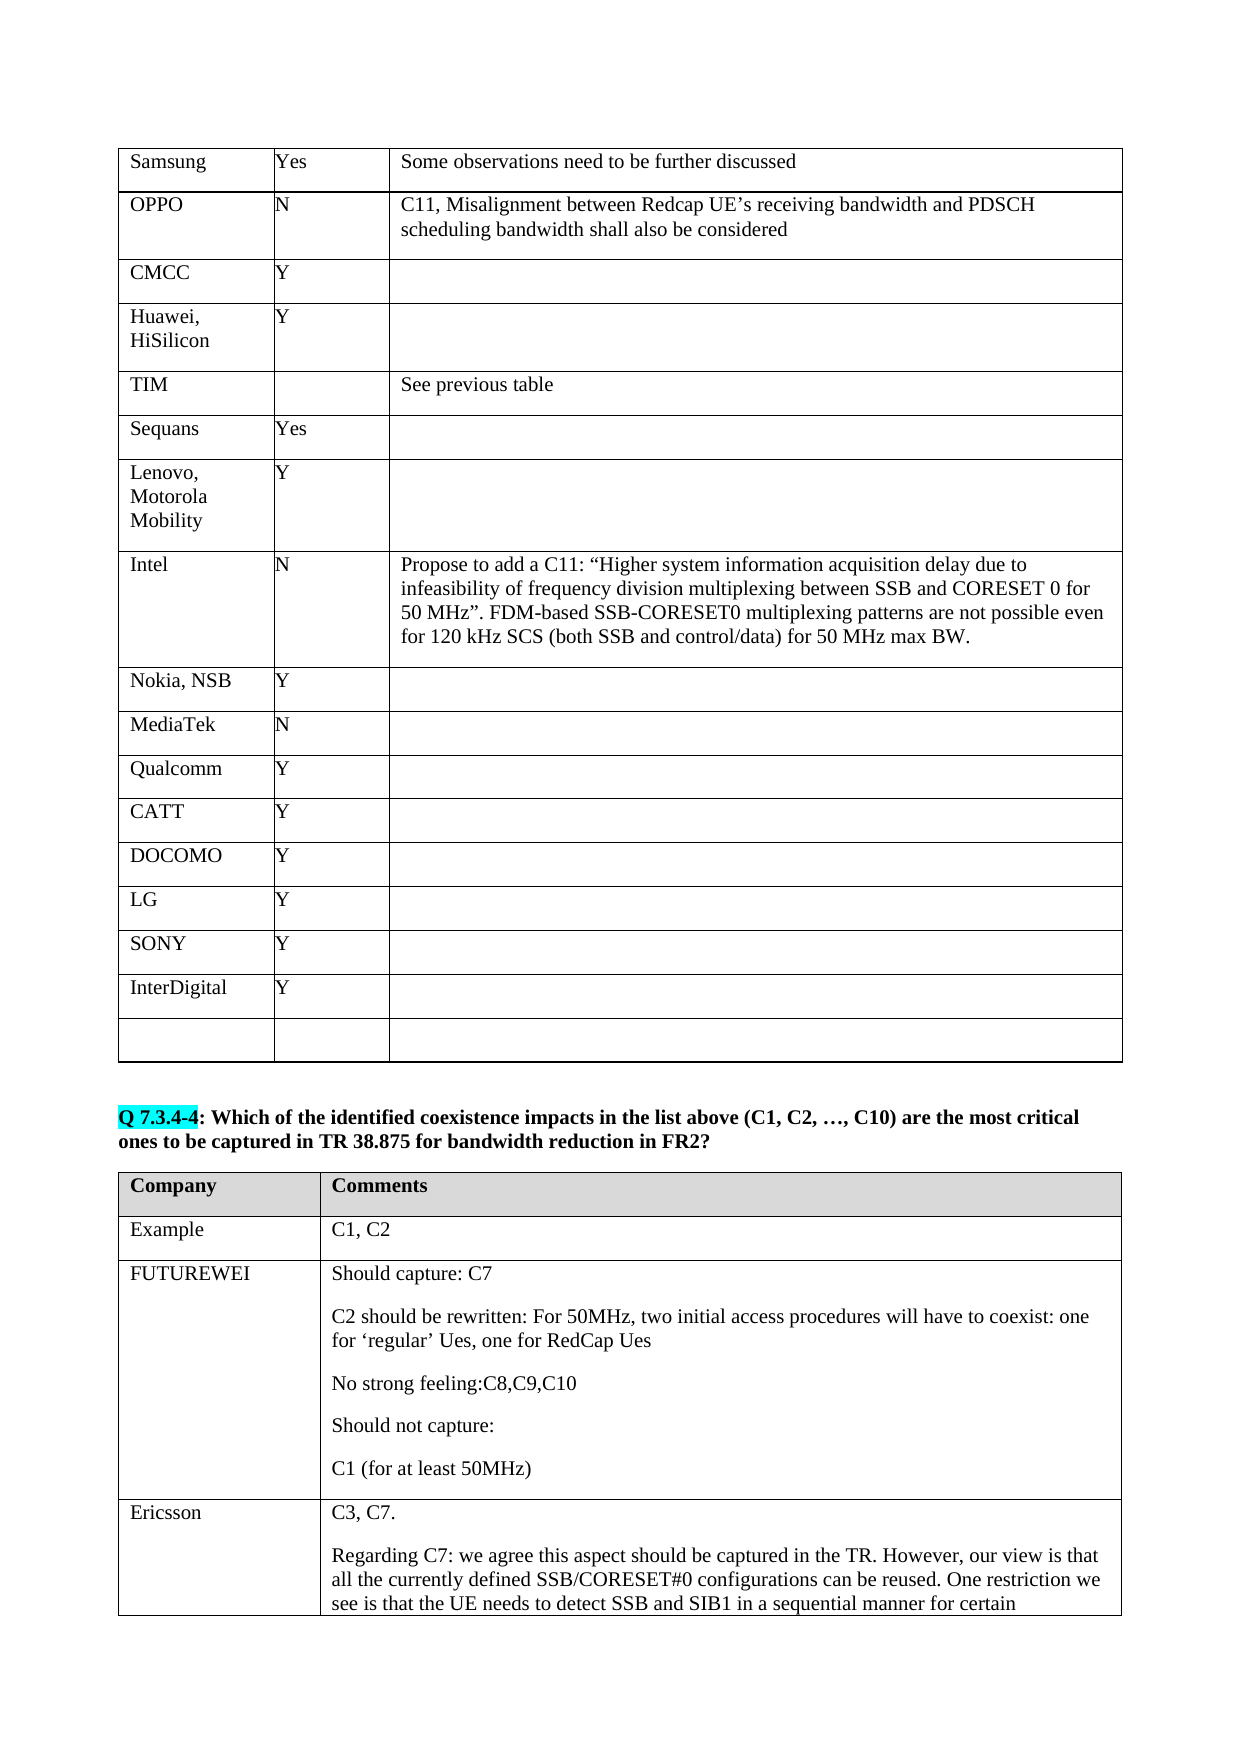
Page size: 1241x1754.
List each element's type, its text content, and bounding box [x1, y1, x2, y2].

table_header Company [119, 1173, 320, 1216]
table_cell SONY [119, 931, 274, 974]
table_cell Sequans [119, 416, 274, 459]
table_cell C1, C2 [321, 1217, 1121, 1260]
table_cell LG [119, 887, 274, 930]
text Q 7.3.4-4: Which of the identified coexistence impacts in the list above (C1, C2, …, C10) are the most critical ones to be captured in TR 38.875 for bandwidth reduction in FR2? [118, 1105, 1122, 1153]
table_cell Y [275, 975, 389, 1018]
table_cell CATT [119, 799, 274, 842]
table_cell [275, 1019, 389, 1061]
table_cell [275, 372, 389, 415]
table_cell Intel [119, 552, 274, 667]
table_cell Y [275, 843, 389, 886]
table_cell Y [275, 887, 389, 930]
table_cell C11, Misalignment between Redcap UE’s receiving bandwidth and PDSCH scheduling bandwidth shall also be considered [390, 193, 1122, 259]
table_cell Y [275, 756, 389, 798]
table_cell MediaTek [119, 712, 274, 754]
table_cell [390, 843, 1122, 886]
table_cell Y [275, 799, 389, 842]
table_cell [390, 712, 1122, 754]
table_cell Yes [275, 149, 389, 191]
table_cell TIM [119, 372, 274, 415]
table_cell [390, 931, 1122, 974]
table_cell Lenovo, Motorola Mobility [119, 460, 274, 551]
table_cell Nokia, NSB [119, 668, 274, 711]
table_header Comments [321, 1173, 1121, 1216]
table_cell [390, 1019, 1122, 1061]
table_cell [119, 1019, 274, 1061]
table_cell N [275, 712, 389, 754]
table_cell [390, 460, 1122, 551]
table_cell Huawei, HiSilicon [119, 304, 274, 371]
table_cell FUTUREWEI [119, 1261, 320, 1499]
table_cell DOCOMO [119, 843, 274, 886]
table_cell [390, 756, 1122, 798]
table_cell Yes [275, 416, 389, 459]
table_cell Y [275, 668, 389, 711]
table_cell N [275, 193, 389, 259]
table_cell Should capture: C7 C2 should be rewritten: For 50MHz, two initial access procedures will have to coexist: one for ‘regular’ Ues, one for RedCap Ues No strong feeling:C8,C9,C10 Should not capture: C1 (for at least 50MHz) [321, 1261, 1121, 1499]
table_cell Propose to add a C11: “Higher system information acquisition delay due to infeasibility of frequency division multiplexing between SSB and CORESET 0 for 50 MHz”. FDM-based SSB-CORESET0 multiplexing patterns are not possible even for 120 kHz SCS (both SSB and control/data) for 50 MHz max BW. [390, 552, 1122, 667]
table_cell CMCC [119, 260, 274, 303]
table_cell Qualcomm [119, 756, 274, 798]
table_cell [390, 304, 1122, 371]
table_cell Y [275, 304, 389, 371]
table_cell Y [275, 460, 389, 551]
table_cell Some observations need to be further discussed [390, 149, 1122, 191]
table_cell InterDigital [119, 975, 274, 1018]
table_cell [390, 416, 1122, 459]
table_cell [390, 799, 1122, 842]
table_cell [390, 975, 1122, 1018]
table_cell Y [275, 260, 389, 303]
table_cell OPPO [119, 193, 274, 259]
table_cell See previous table [390, 372, 1122, 415]
table_cell [390, 260, 1122, 303]
table_cell N [275, 552, 389, 667]
table_cell Example [119, 1217, 320, 1260]
table_cell Samsung [119, 149, 274, 191]
table_cell Ericsson [119, 1500, 320, 1615]
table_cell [321, 1500, 1121, 1615]
table_cell [390, 668, 1122, 711]
table_cell Y [275, 931, 389, 974]
table_cell [390, 887, 1122, 930]
